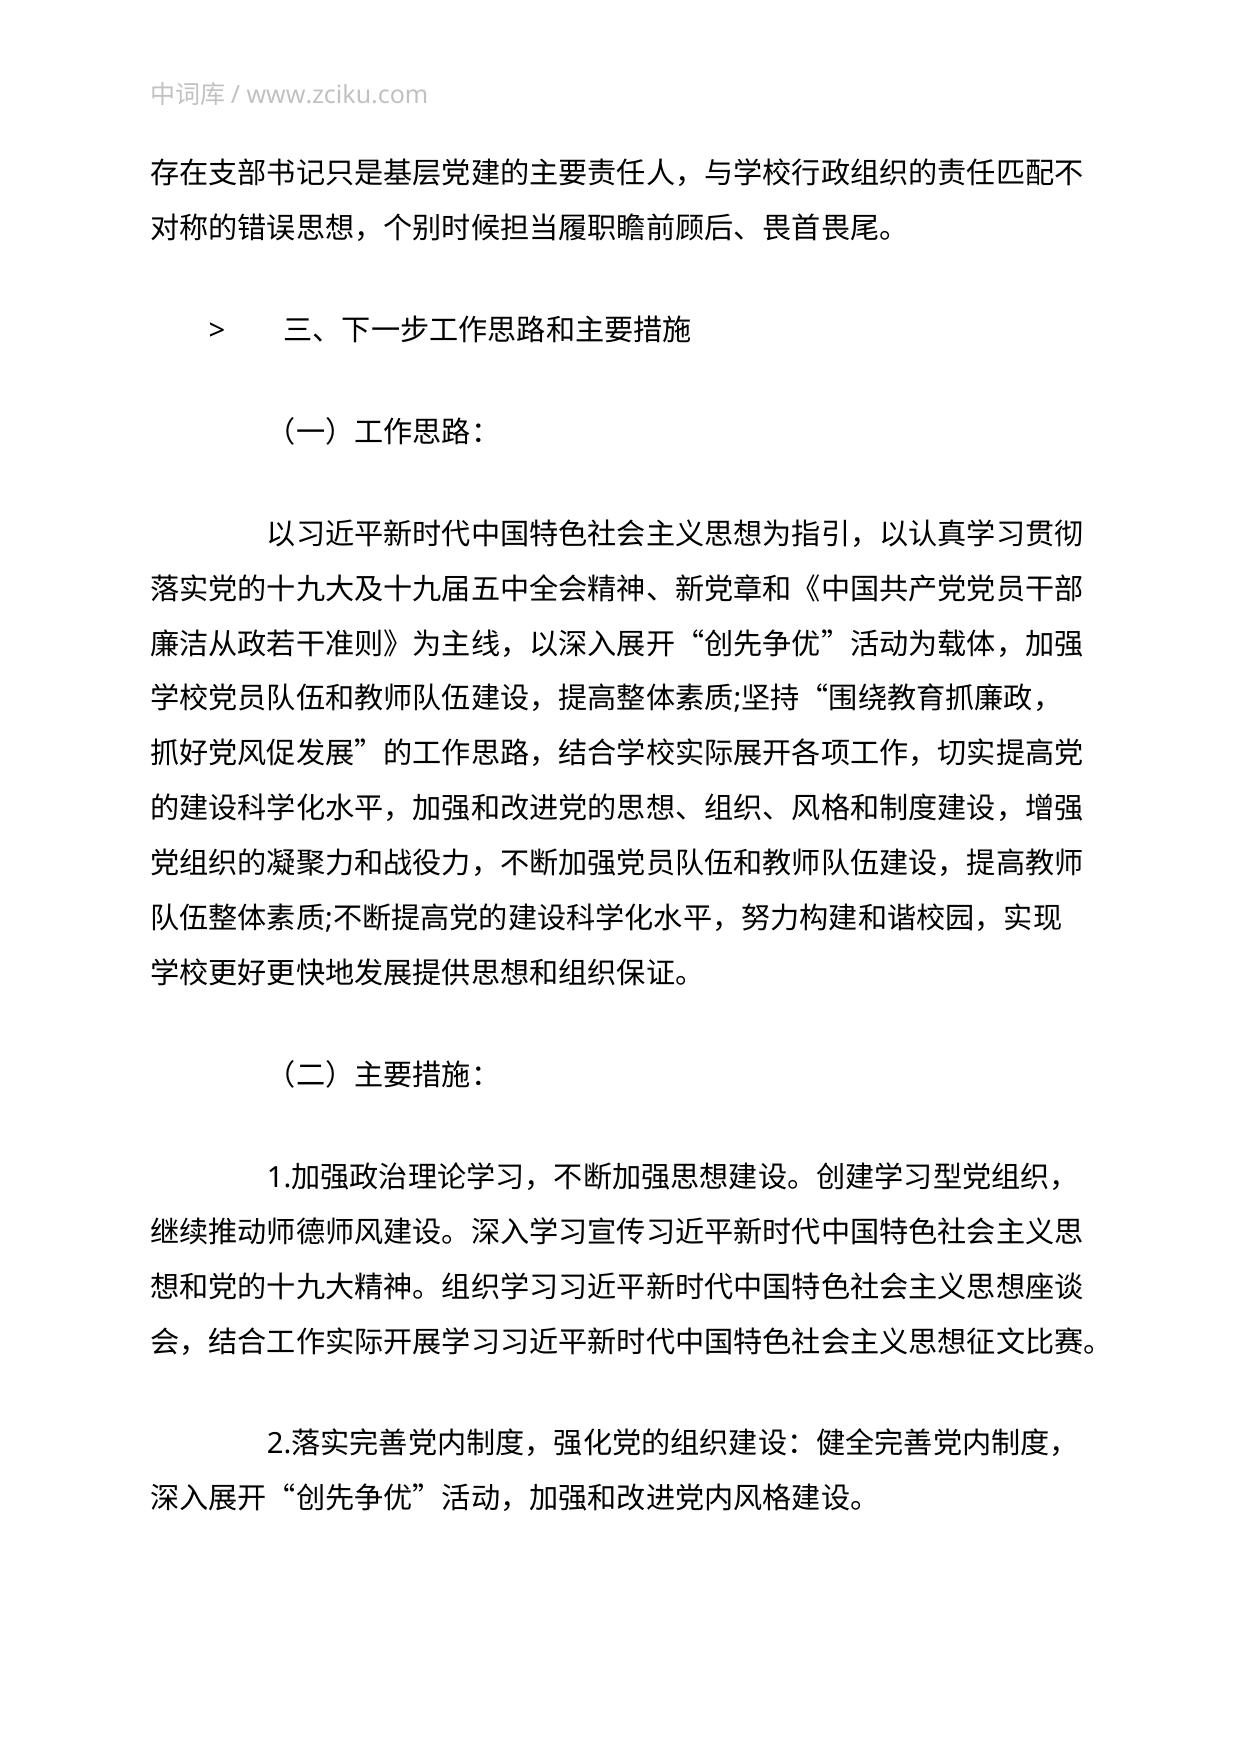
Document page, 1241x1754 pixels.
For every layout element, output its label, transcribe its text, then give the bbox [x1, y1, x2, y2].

text （一）工作思路： [150, 409, 1090, 451]
text 2.落实完善党内制度，强化党的组织建设：健全完善党内制度，深入展开“创先争优”活动，加强和改进党内风格建设。 [150, 1420, 1090, 1517]
text （二）主要措施： [150, 1052, 1090, 1094]
text 以习近平新时代中国特色社会主义思想为指引，以认真学习贯彻落实党的十九大及十九届五中全会精神、新党章和《中国共产党党员干部廉洁从政若干准则》为主线，以深入展开“创先争优”活动为载体，加强学校党员队伍和教师队伍建设，提高整体素质;坚持“围绕教育抓廉政，抓好党风促发展”的工作思路，结合学校实际展开各项工作，切实提高党的建设科学化水平，加强和改进党的思想、组织、风格和制度建设，增强党组织的凝聚力和战役力，不断加强党员队伍和教师队伍建设，提高教师队伍整体素质;不断提高党的建设科学化水平，努力构建和谐校园，实现学校更好更快地发展提供思想和组织保证。 [150, 510, 1090, 992]
text > 三、下一步工作思路和主要措施 [150, 307, 1090, 349]
text 1.加强政治理论学习，不断加强思想建设。创建学习型党组织，继续推动师德师风建设。深入学习宣传习近平新时代中国特色社会主义思想和党的十九大精神。组织学习习近平新时代中国特色社会主义思想座谈会，结合工作实际开展学习习近平新时代中国特色社会主义思想征文比赛。 [150, 1153, 1090, 1360]
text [150, 150, 1090, 247]
